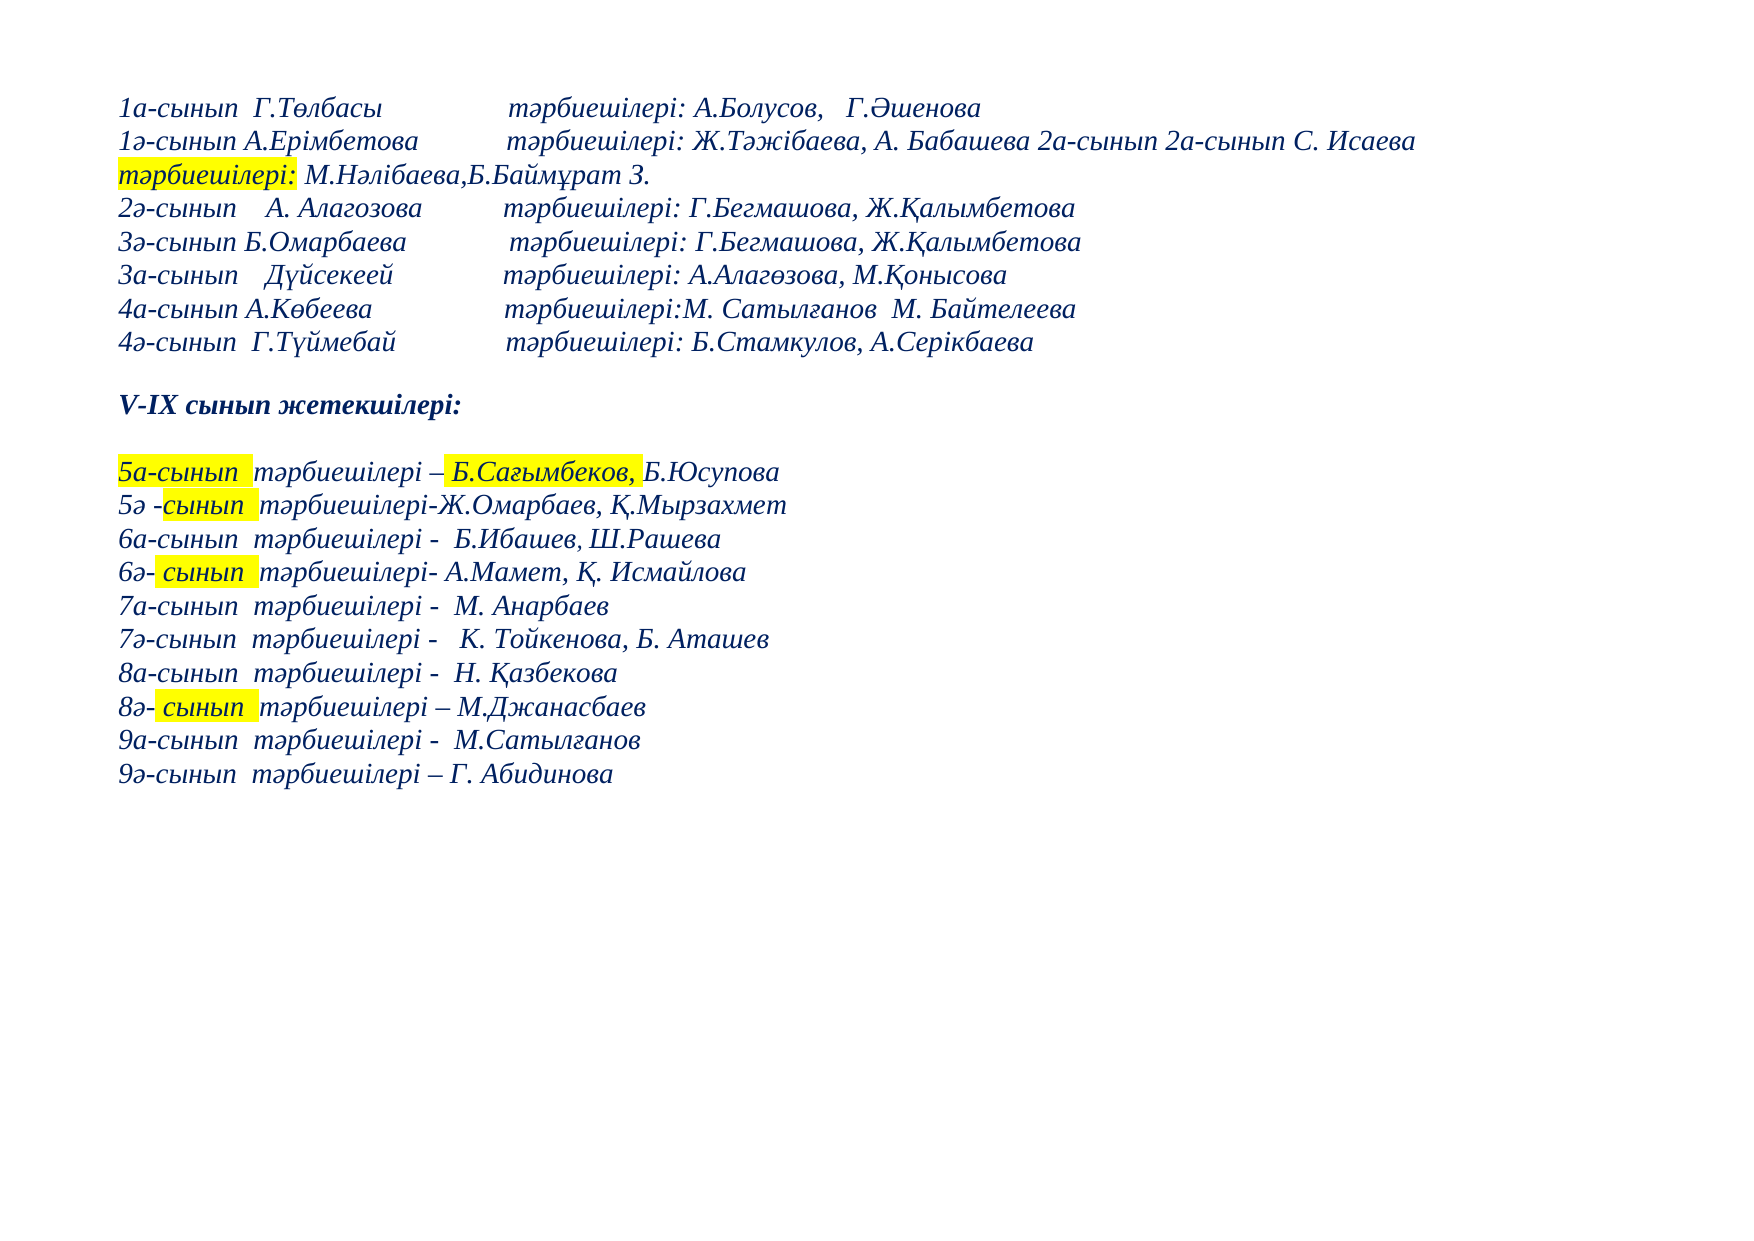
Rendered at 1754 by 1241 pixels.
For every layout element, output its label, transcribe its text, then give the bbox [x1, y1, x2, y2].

text 5а-сынып тәрбиешілері – Б.Сағымбеков, Б.Юсупова [643, 454, 1636, 487]
text 1а-сынып Г.Төлбасы тәрбиешілері: А.Болусов, Г.Әшенова [118, 90, 1636, 123]
text 5а-сынып тәрбиешілері – Б.Сағымбеков, Б.Юсупова [253, 454, 444, 487]
text 3а-сынып Дүйсекеей тәрбиешілері: А.Алагөзова, М.Қонысова [118, 257, 1636, 291]
text 8ә- сынып тәрбиешілері – М.Джанасбаев [259, 689, 1636, 722]
text 3ә-сынып Б.Омарбаева тәрбиешілері: Г.Бегмашова, Ж.Қалымбетова [118, 224, 1636, 257]
text 1ә-сынып А.Ерімбетова тәрбиешілері: Ж.Тәжібаева, А. Бабашева 2а-сынып 2а-сынып С. Исаева тәрбиешілері: М.Нәлібаева,Б.Баймұрат З. [118, 123, 1636, 190]
text 8а-сынып тәрбиешілері - Н. Қазбекова [118, 655, 1636, 689]
text 9ә-сынып тәрбиешілері – Г. Абидинова [118, 756, 1636, 789]
text 6ә- сынып тәрбиешілері- А.Мамет, Қ. Исмайлова [118, 554, 1636, 588]
text 4а-сынып А.Көбеева тәрбиешілері:М. Сатылғанов М. Байтелеева [118, 291, 1636, 324]
text 7а-сынып тәрбиешілері - М. Анарбаев [118, 588, 1636, 622]
text 6а-сынып тәрбиешілері - Б.Ибашев, Ш.Рашева [118, 521, 1636, 554]
text 5ә -сынып тәрбиешілері-Ж.Омарбаев, Қ.Мырзахмет [118, 487, 1636, 521]
text 9а-сынып тәрбиешілері - М.Сатылғанов [118, 722, 1636, 756]
text 7ә-сынып тәрбиешілері - К. Тойкенова, Б. Аташев [118, 622, 1636, 655]
text V-IX сынып жетекшілері: [118, 387, 1636, 420]
text 2ә-сынып А. Алагозова тәрбиешілері: Г.Бегмашова, Ж.Қалымбетова [118, 190, 1636, 224]
text 4ә-сынып Г.Түймебай тәрбиешілері: Б.Стамкулов, А.Серікбаева [118, 324, 1636, 358]
